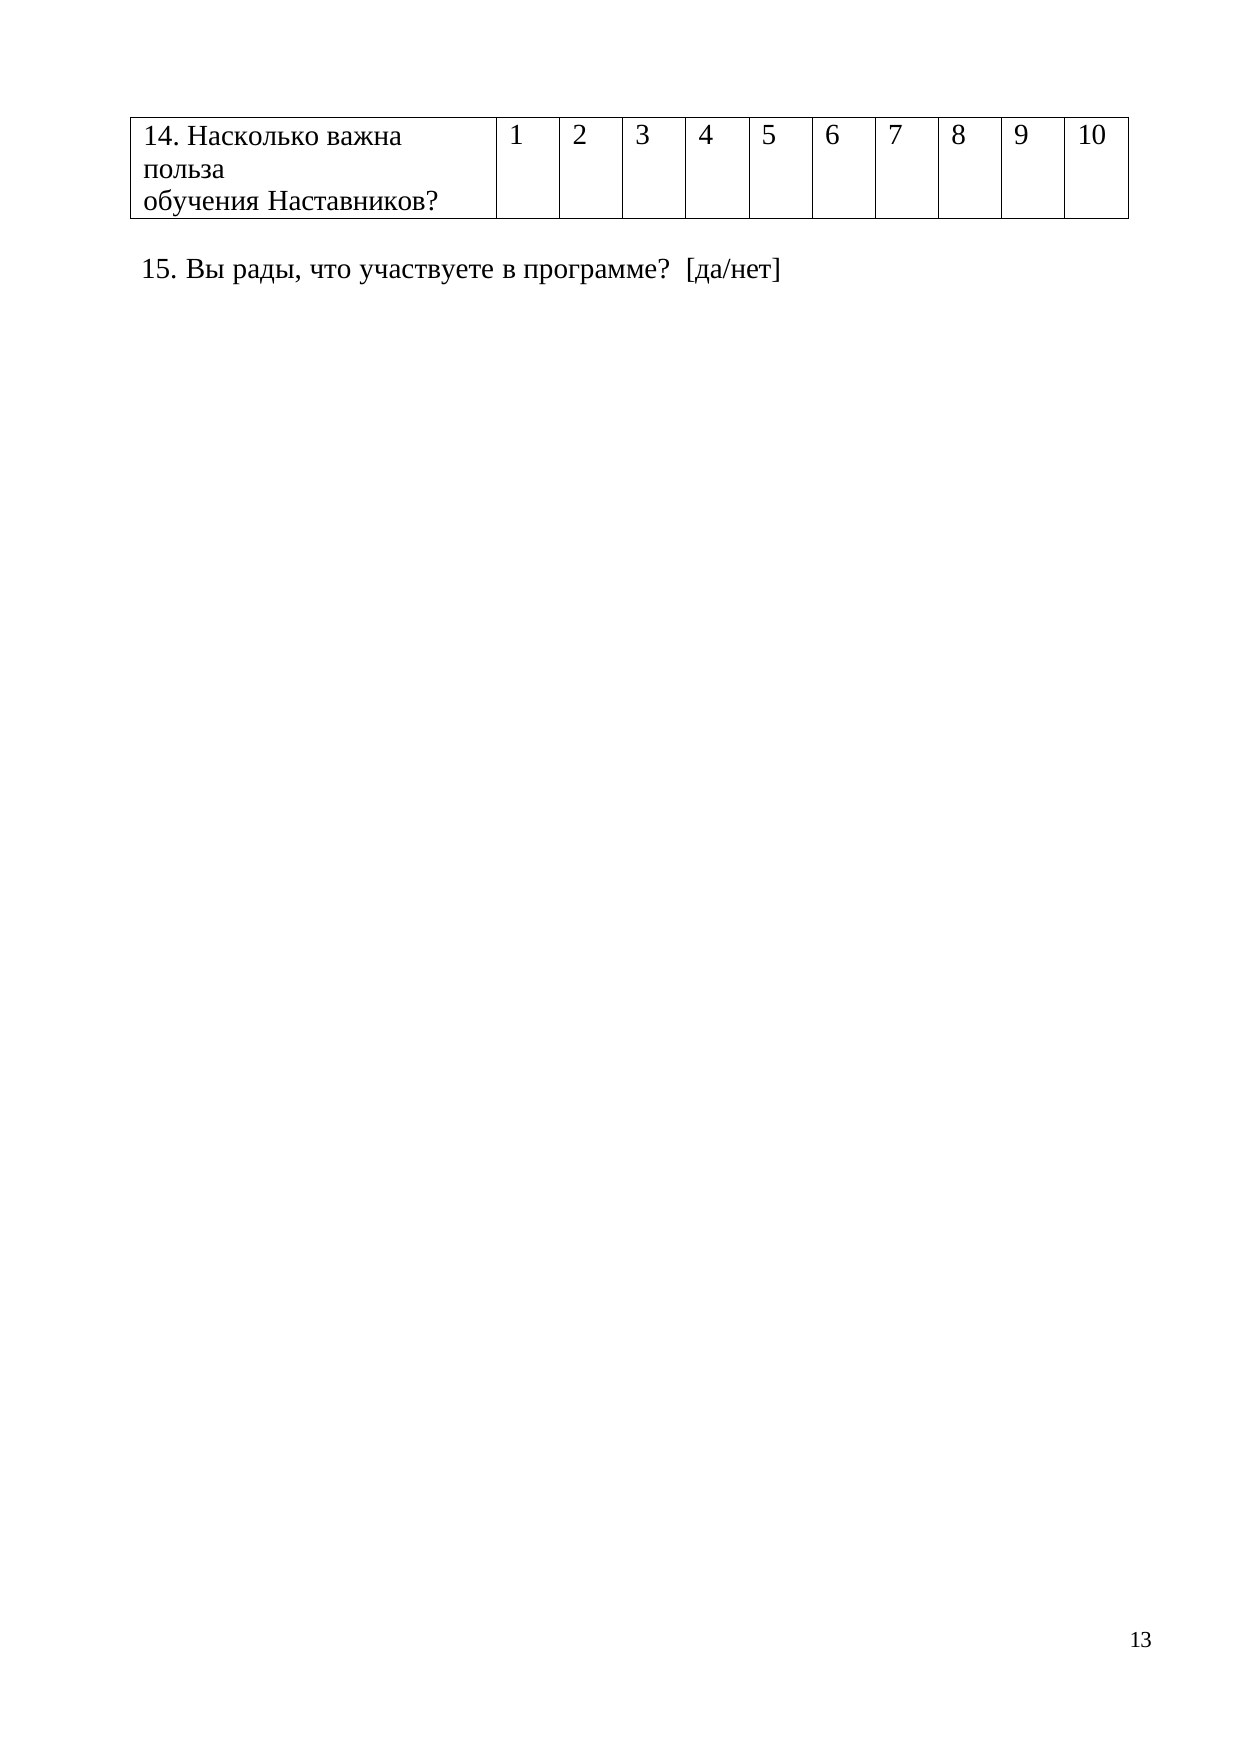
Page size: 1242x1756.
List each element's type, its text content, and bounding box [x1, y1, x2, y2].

table_header 1 [497, 118, 559, 218]
table_header 10 [1065, 118, 1128, 218]
table_header 2 [560, 118, 622, 218]
table_header 5 [750, 118, 812, 218]
table_header 6 [813, 118, 875, 218]
table_header 14. Насколько важна польза обучения Наставников? [131, 118, 496, 218]
table_header 4 [686, 118, 749, 218]
table_header 9 [1002, 118, 1064, 218]
table_header 7 [876, 118, 938, 218]
table_header 3 [623, 118, 685, 218]
table_header 8 [939, 118, 1001, 218]
text 15. Вы рады, что участвуете в программе? [да/нет] [141, 252, 1194, 285]
